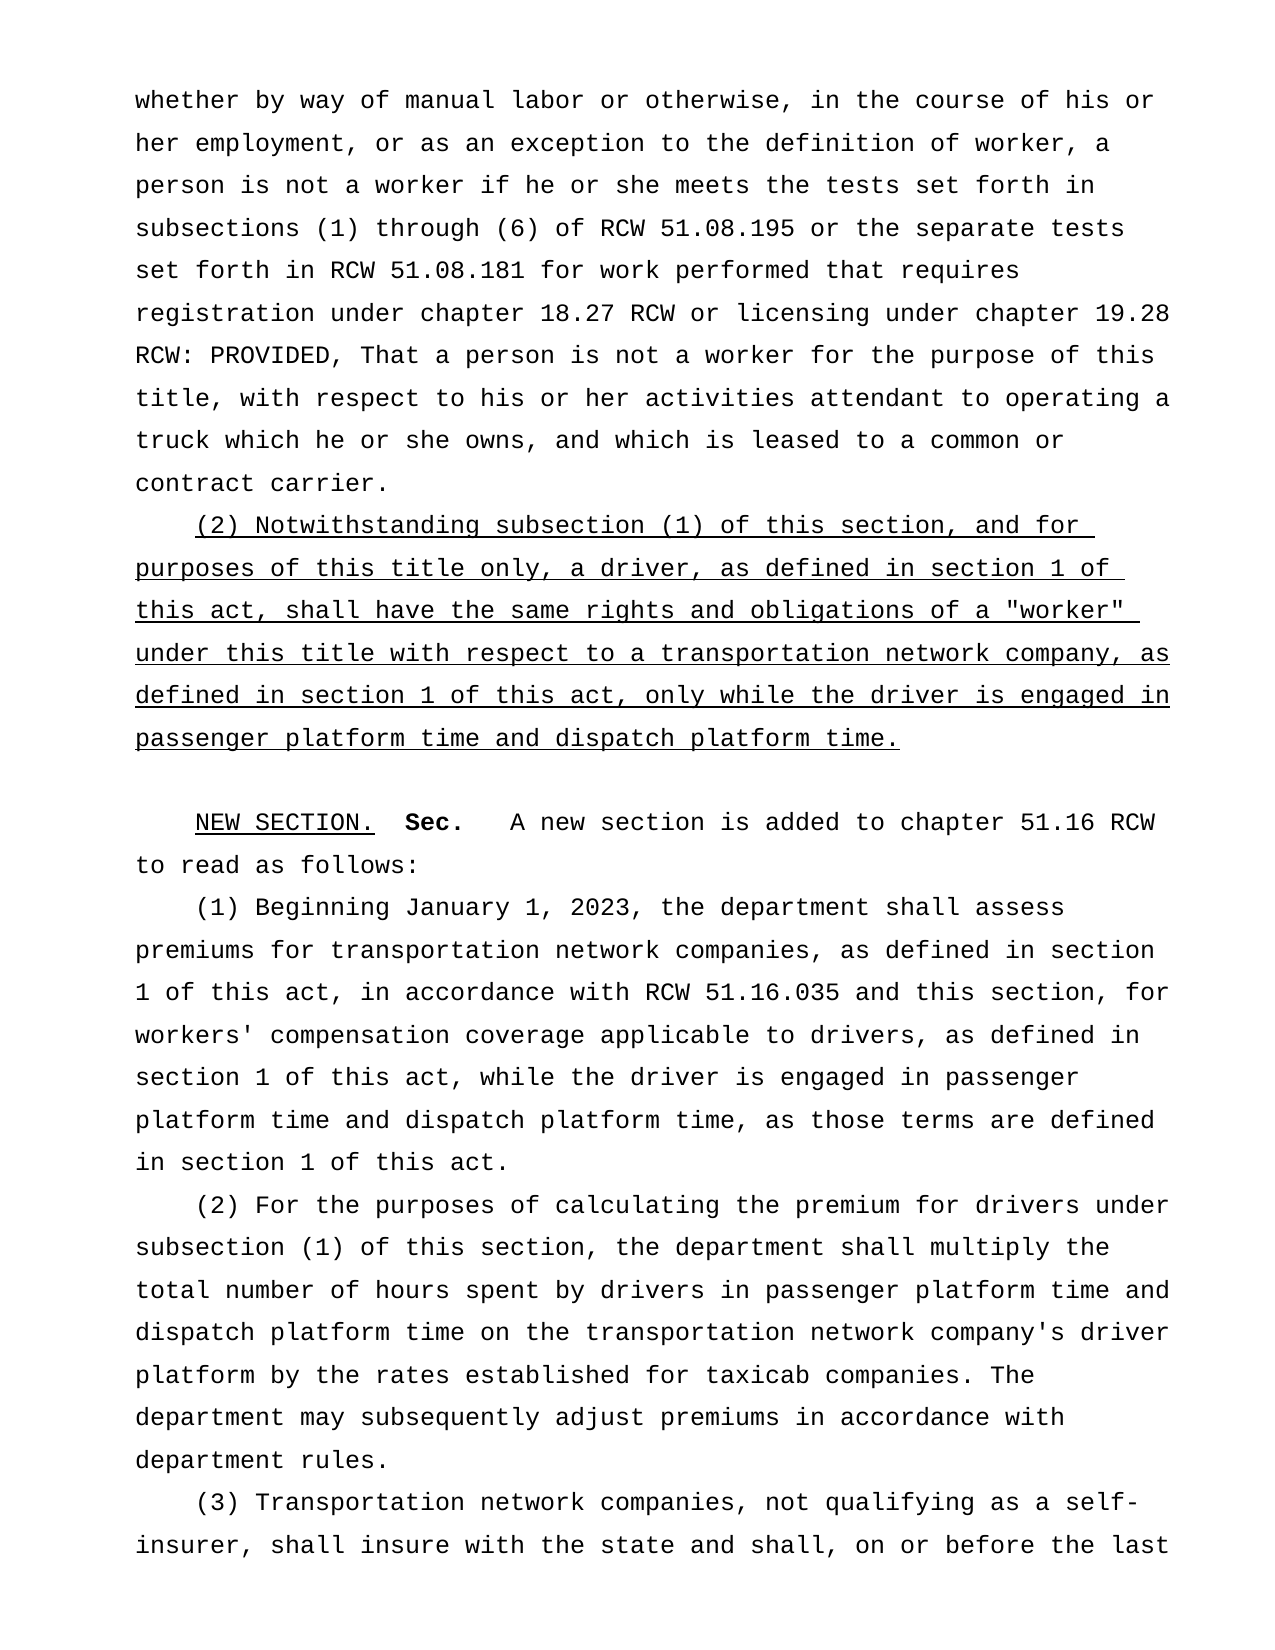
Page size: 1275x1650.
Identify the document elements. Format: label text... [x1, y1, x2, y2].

text (2) For the purposes of calculating the premium for drivers under subsection (1) of this section, the department shall multiply the total number of hours spent by drivers in passenger platform time and dispatch platform time on the transportation network company's driver platform by the rates established for taxicab companies. The department may subsequently adjust premiums in accordance with department rules. [135, 1179, 1170, 1477]
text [135, 75, 1170, 500]
text (2) Notwithstanding subsection (1) of this section, and for purposes of this title only, a driver, as defined in section 1 of this act, shall have the same rights and obligations of a "worker" under this title with respect to a transportation network company, as defined in section 1 of this act, only while the driver is engaged in passenger platform time and dispatch platform time. [135, 708, 1170, 755]
text (2) Notwithstanding subsection (1) of this section, and for purposes of this title only, a driver, as defined in section 1 of this act, shall have the same rights and obligations of a "worker" under this title with respect to a transportation network company, as defined in section 1 of this act, only while the driver is engaged in passenger platform time and dispatch platform time. [135, 500, 1170, 664]
text (1) Beginning January 1, 2023, the department shall assess premiums for transportation network companies, as defined in section 1 of this act, in accordance with RCW 51.16.035 and this section, for workers' compensation coverage applicable to drivers, as defined in section 1 of this act, while the driver is engaged in passenger platform time and dispatch platform time, as those terms are defined in section 1 of this act. [135, 882, 1170, 1179]
text NEW SECTION. Sec. A new section is added to chapter 51.16 RCW to read as follows: [135, 797, 1170, 882]
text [135, 1477, 1170, 1562]
text (2) Notwithstanding subsection (1) of this section, and for purposes of this title only, a driver, as defined in section 1 of this act, shall have the same rights and obligations of a "worker" under this title with respect to a transportation network company, as defined in section 1 of this act, only while the driver is engaged in passenger platform time and dispatch platform time. [135, 665, 1170, 706]
